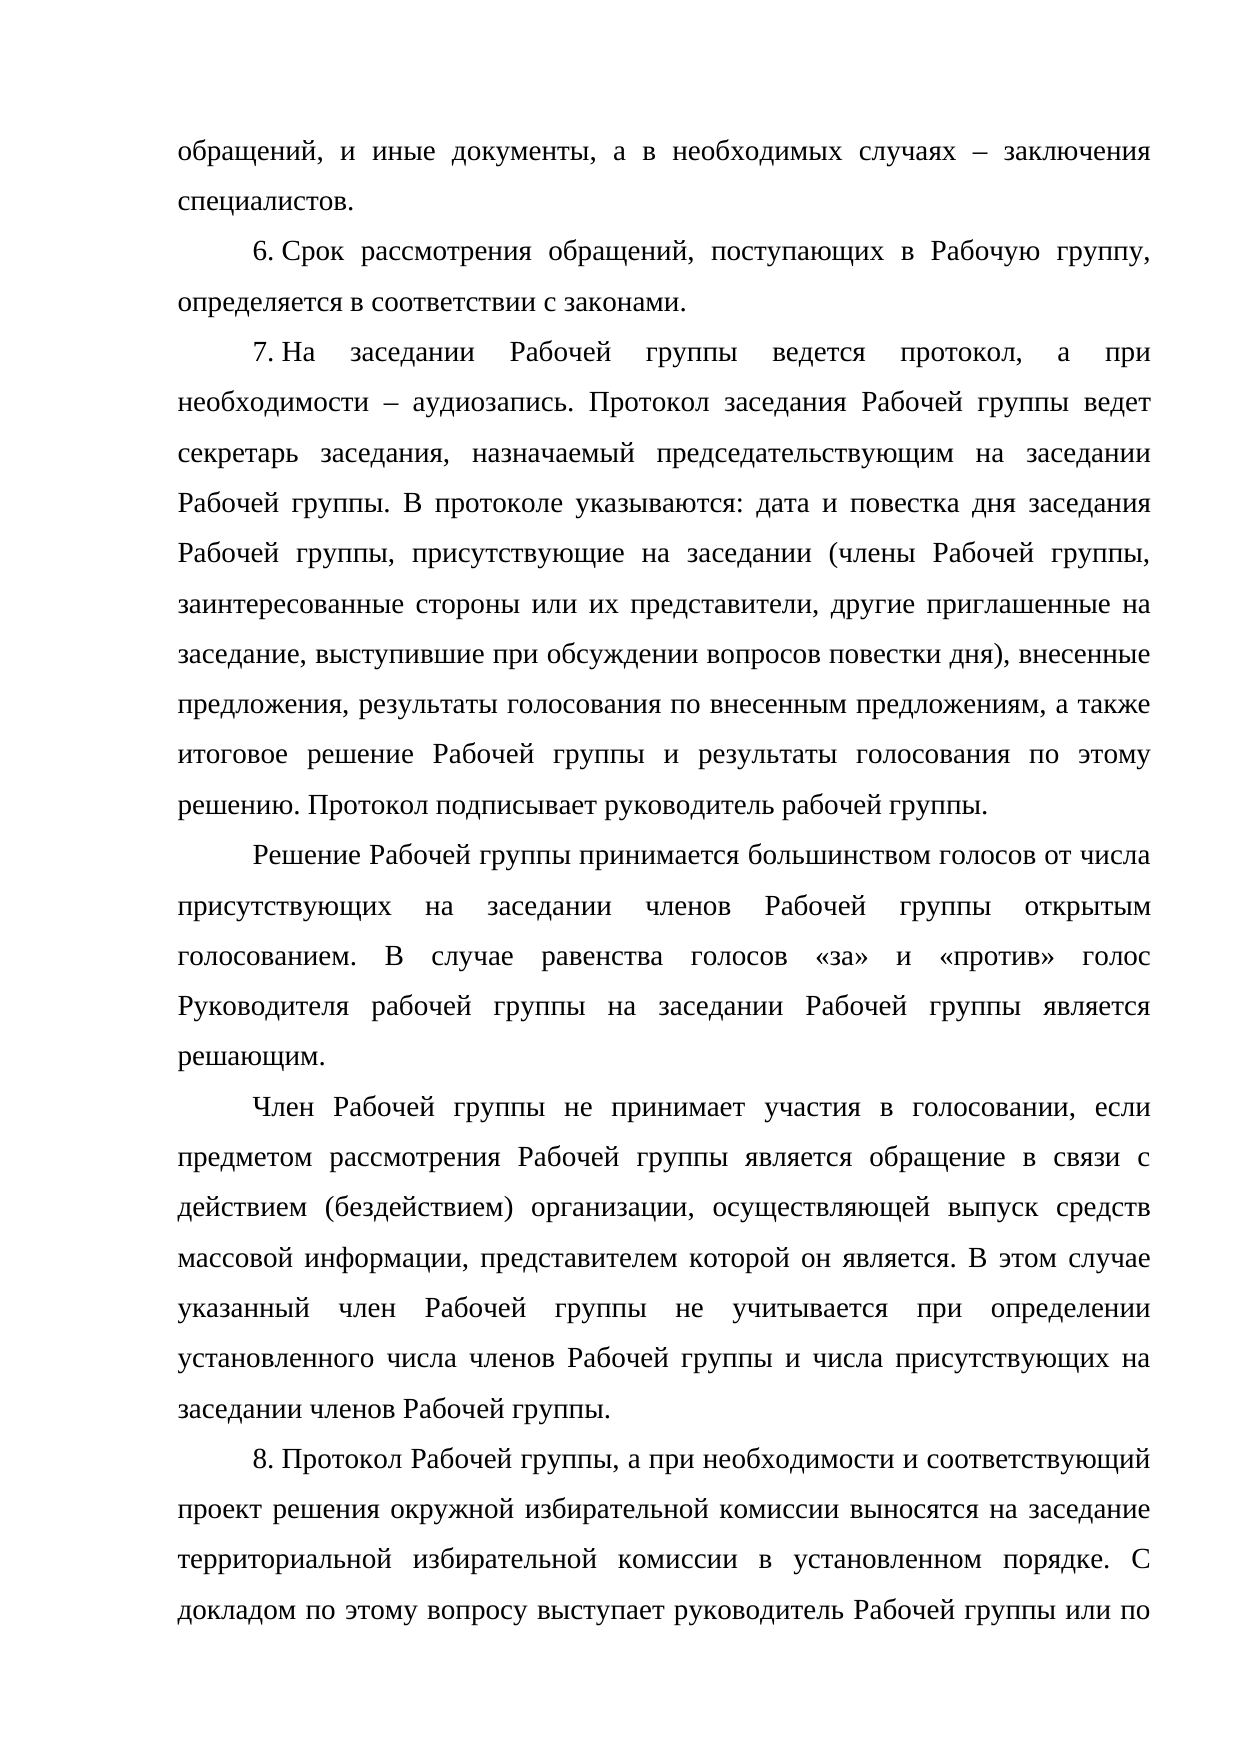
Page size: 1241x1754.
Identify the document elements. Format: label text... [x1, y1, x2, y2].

text Член Рабочей группы не принимает участия в голосовании, если предметом рассмотрения Рабочей группы является обращение в связи с действием (бездействием) организации, осуществляющей выпуск средств массовой информации, представителем которой он является. В этом случае указанный член Рабочей группы не учитывается при определении установленного числа членов Рабочей группы и числа присутствующих на заседании членов Рабочей группы. [177, 1089, 1152, 1424]
text 6. Срок рассмотрения обращений, поступающих в Рабочую группу, определяется в соответствии с законами. [177, 233, 1152, 317]
text 7. На заседании Рабочей группы ведется протокол, а при необходимости – аудиозапись. Протокол заседания Рабочей группы ведет секретарь заседания, назначаемый председательствующим на заседании Рабочей группы. В протоколе указываются: дата и повестка дня заседания Рабочей группы, присутствующие на заседании (члены Рабочей группы, заинтересованные стороны или их представители, другие приглашенные на заседание, выступившие при обсуждении вопросов повестки дня), внесенные предложения, результаты голосования по внесенным предложениям, а также итоговое решение Рабочей группы и результаты голосования по этому решению. Протокол подписывает руководитель рабочей группы. [177, 334, 1152, 821]
text Решение Рабочей группы принимается большинством голосов от числа присутствующих на заседании членов Рабочей группы открытым голосованием. В случае равенства голосов «за» и «против» голос Руководителя рабочей группы на заседании Рабочей группы является решающим. [177, 837, 1152, 1072]
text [177, 1441, 1152, 1626]
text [177, 133, 1152, 217]
